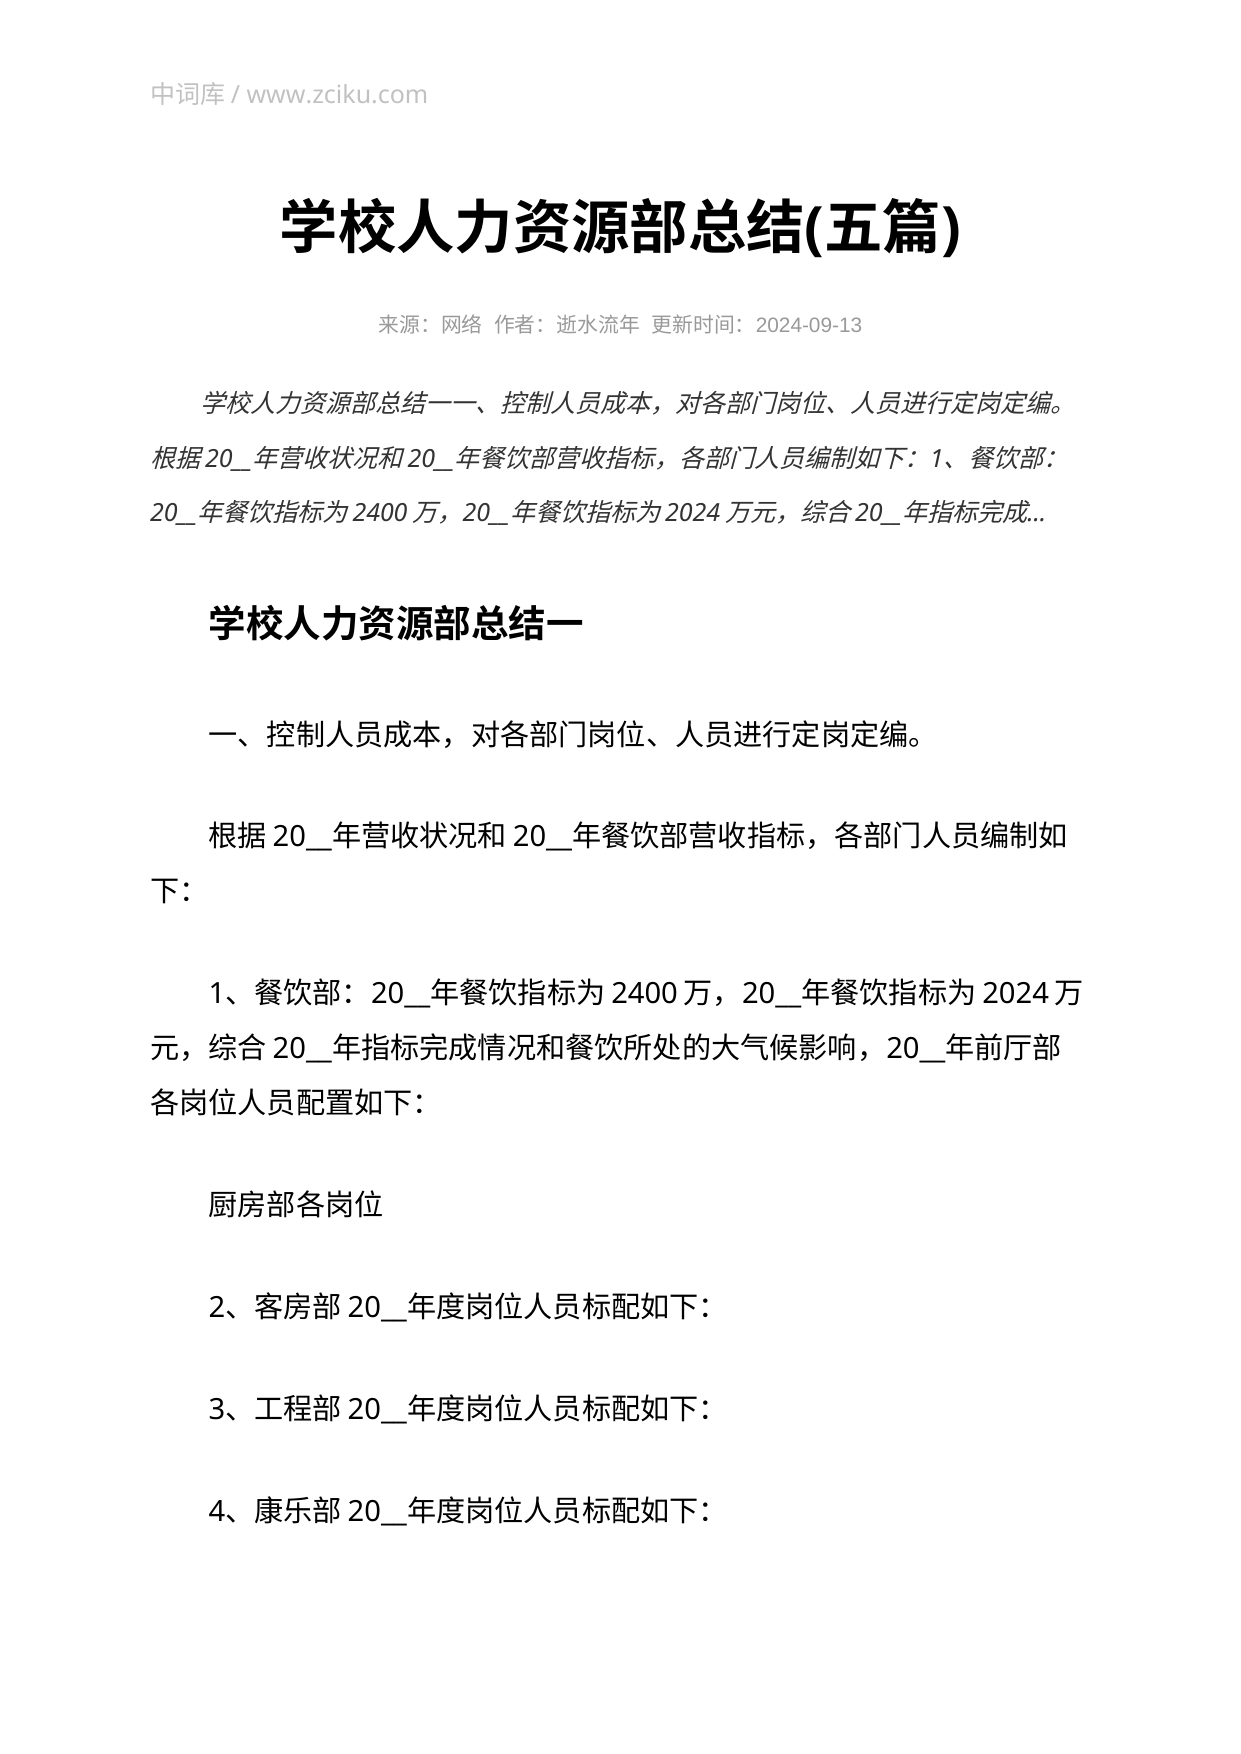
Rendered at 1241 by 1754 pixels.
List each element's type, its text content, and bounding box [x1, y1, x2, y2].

text 1、餐饮部：20__年餐饮指标为2400万，20__年餐饮指标为2024万元，综合20__年指标完成情况和餐饮所处的大气候影响，20__年前厅部各岗位人员配置如下： [150, 970, 1090, 1122]
text 2、客房部20__年度岗位人员标配如下： [150, 1283, 1090, 1326]
text 厨房部各岗位 [150, 1181, 1090, 1224]
text 3、工程部20__年度岗位人员标配如下： [150, 1385, 1090, 1428]
text 根据20__年营收状况和20__年餐饮部营收指标，各部门人员编制如下： [150, 813, 1090, 910]
text 学校人力资源部总结一 [150, 594, 1090, 648]
text 来源：网络 作者：逝水流年 更新时间：2024-09-13 [150, 313, 1090, 337]
text 学校人力资源部总结一一、控制人员成本，对各部门岗位、人员进行定岗定编。根据20__年营收状况和20__年餐饮部营收指标，各部门人员编制如下：1、餐饮部：20__年餐饮指标为2400万，20__年餐饮指标为2024万元，综合20__年指标完成... [150, 384, 1090, 529]
subtitle 学校人力资源部总结(五篇) [150, 181, 1090, 266]
text 一、控制人员成本，对各部门岗位、人员进行定岗定编。 [150, 711, 1090, 753]
text 4、康乐部20__年度岗位人员标配如下： [150, 1487, 1090, 1529]
